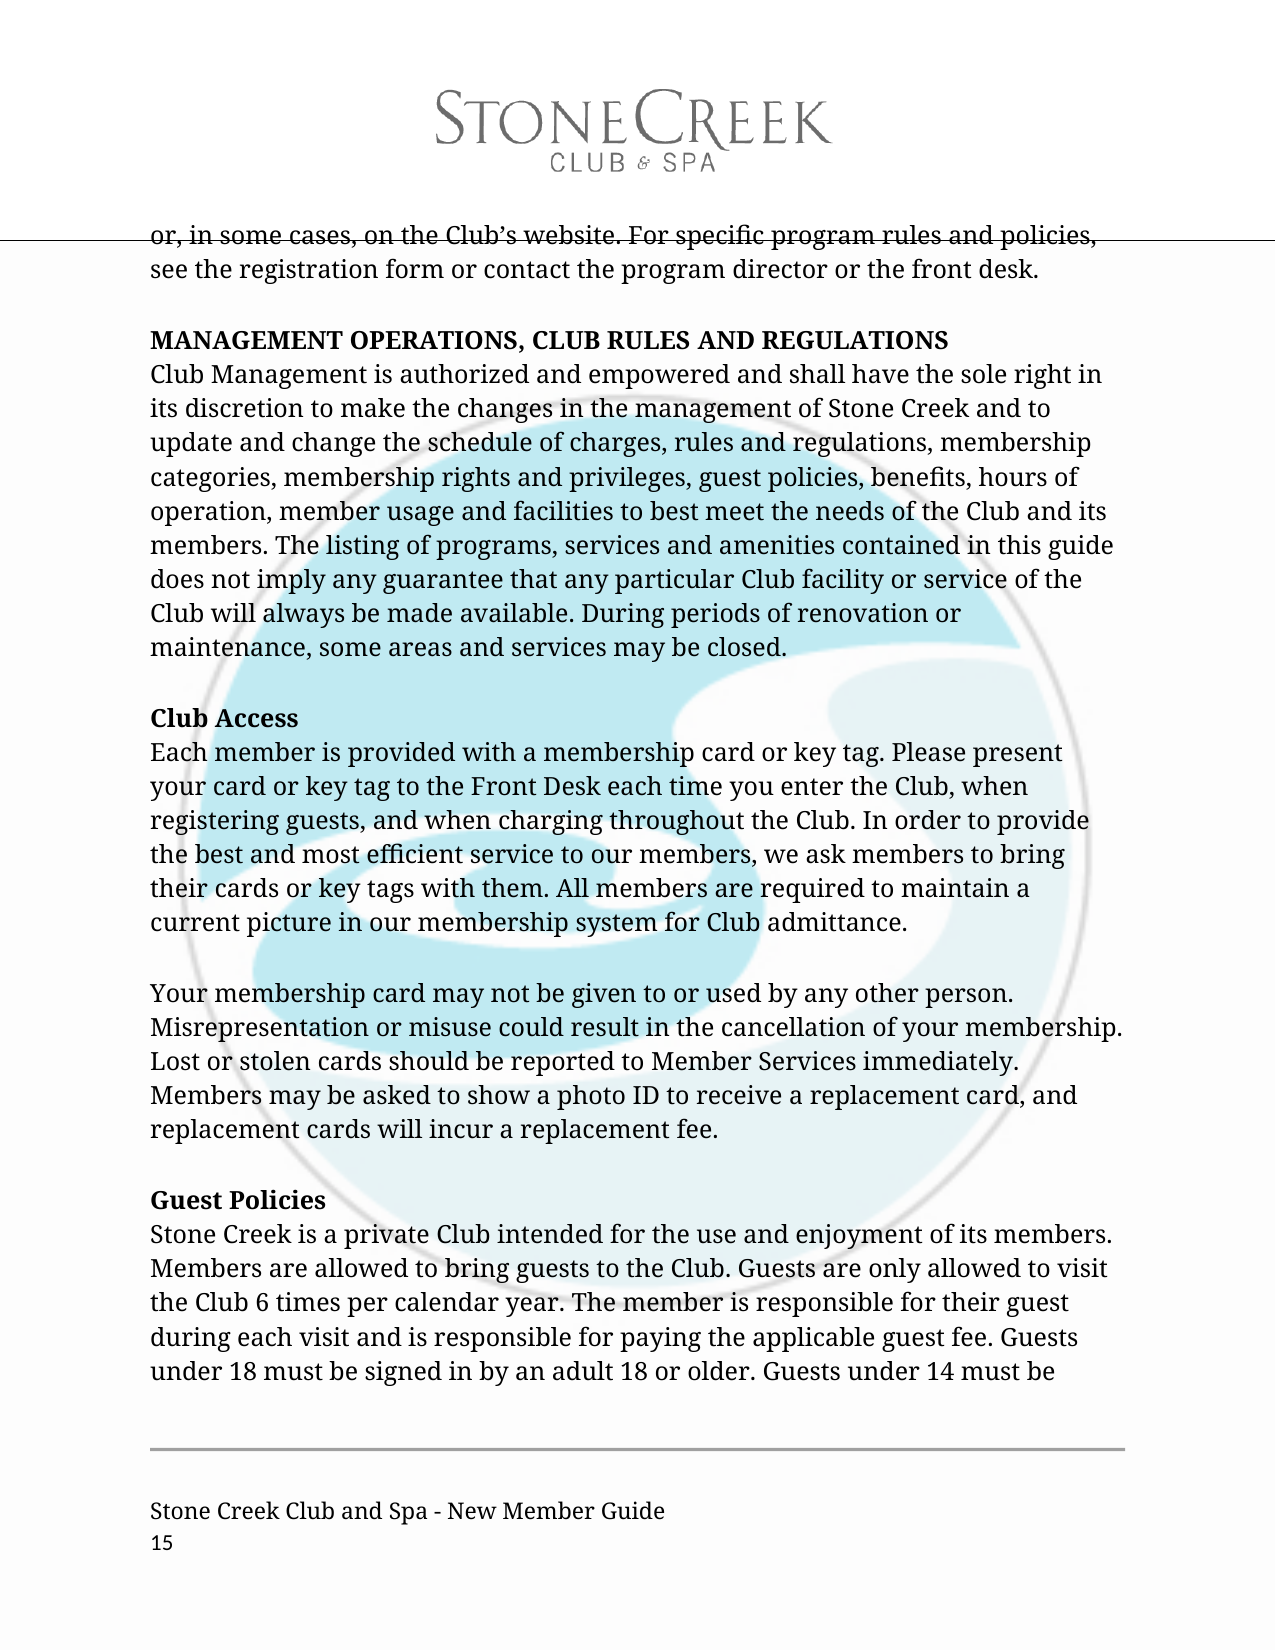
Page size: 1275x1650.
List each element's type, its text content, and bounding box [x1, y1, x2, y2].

text Club Access Each member is provided with a membership card or key tag. Please present your card or key tag to the Front Desk each time you enter the Club, when registering guests, and when charging throughout the Club. In order to provide the best and most efficient service to our members, we ask members to bring their cards or key tags with them. All members are required to maintain a current picture in our membership system for Club admittance. [150, 700, 1125, 939]
picture [412, 75, 863, 200]
text MANAGEMENT OPERATIONS, CLUB RULES AND REGULATIONS Club Management is authorized and empowered and shall have the sole right in its discretion to make the changes in the management of Stone Creek and to update and change the schedule of charges, rules and regulations, membership categories, membership rights and privileges, guest policies, benefits, hours of operation, member usage and facilities to best meet the needs of the Club and its members. The listing of programs, services and amenities contained in this guide does not imply any guarantee that any particular Club facility or service of the Club will always be made available. During periods of renovation or maintenance, some areas and services may be closed. [150, 323, 1125, 663]
text Your membership card may not be given to or used by any other person. Misrepresentation or misuse could result in the cancellation of your membership. Lost or stolen cards should be reported to Member Services immediately. Members may be asked to show a photo ID to receive a replacement card, and replacement cards will incur a replacement fee. [150, 976, 1125, 1146]
picture [0, 241, 1275, 1650]
